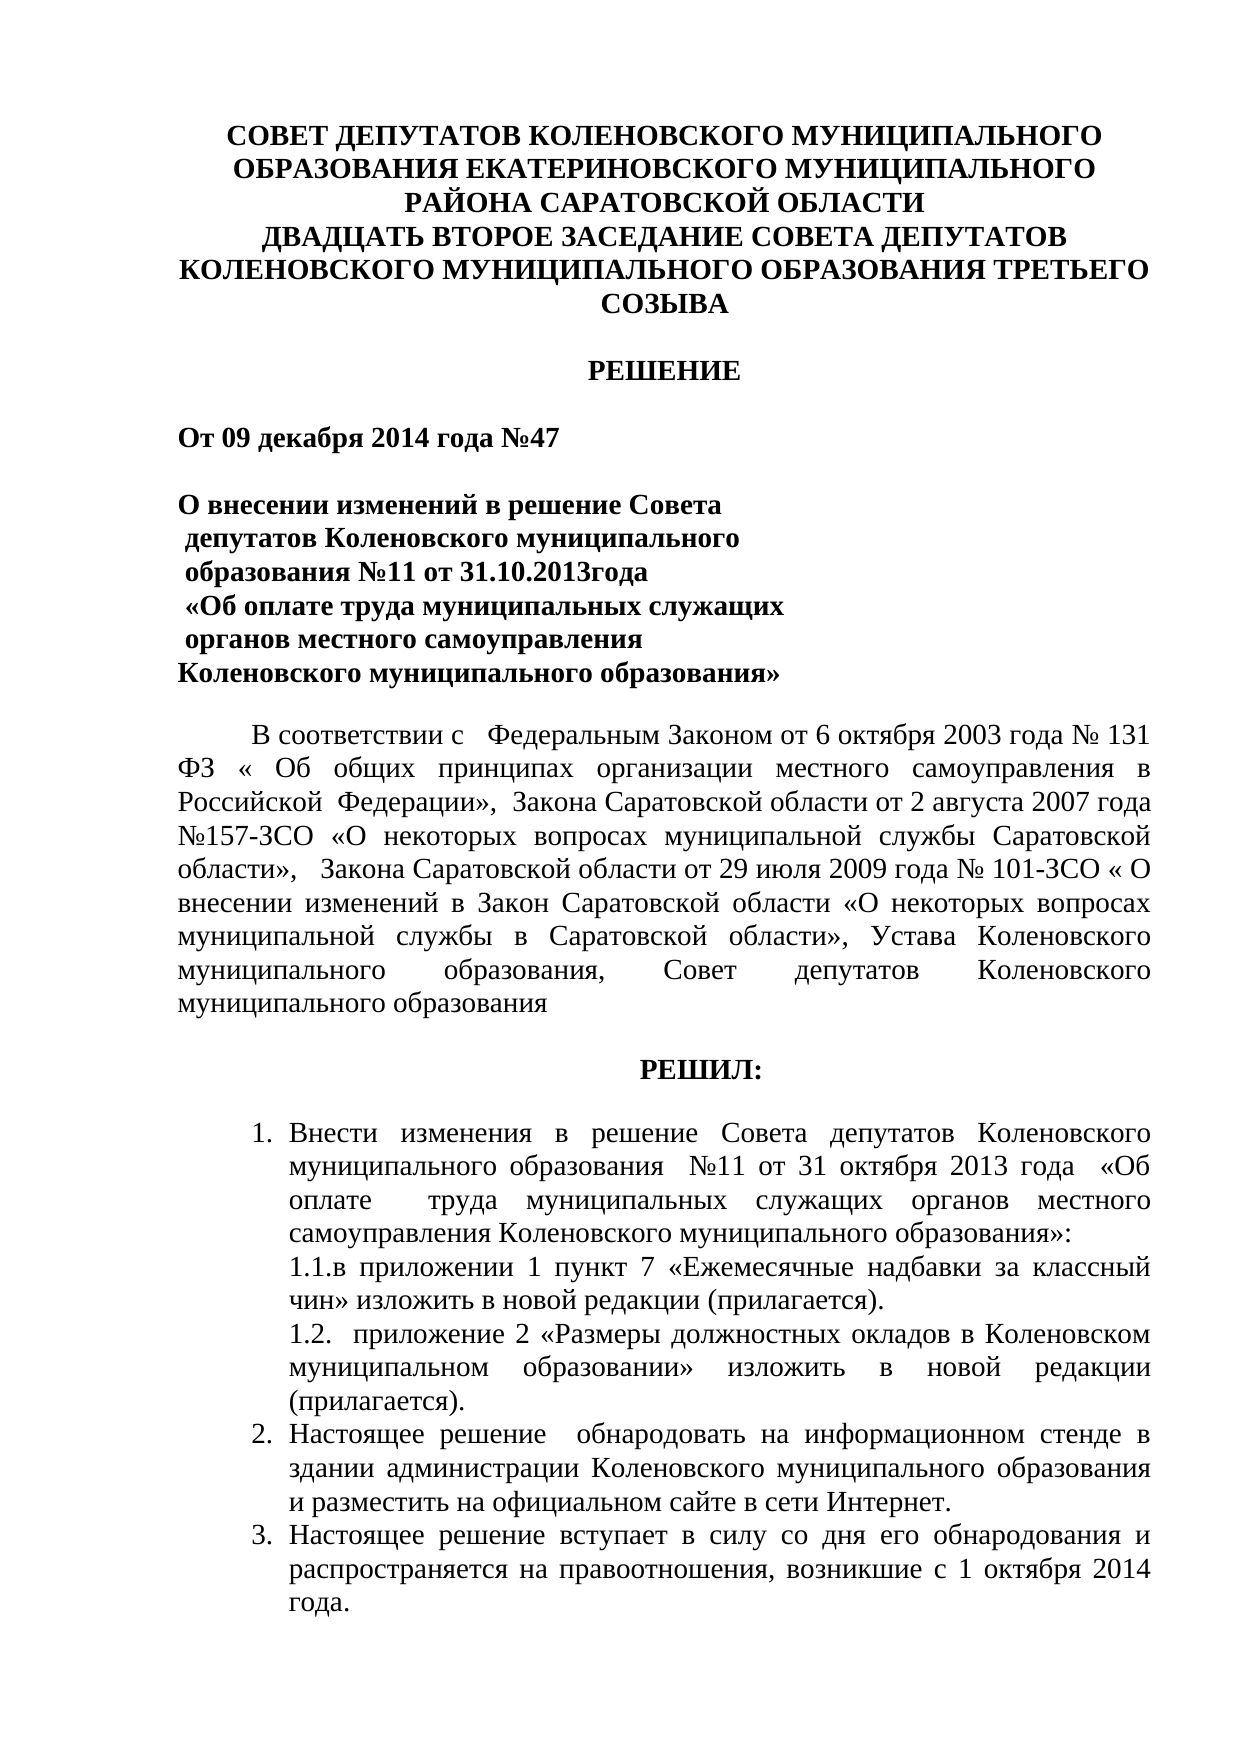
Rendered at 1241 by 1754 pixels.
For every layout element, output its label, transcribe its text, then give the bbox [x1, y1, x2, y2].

text СОВЕТ ДЕПУТАТОВ КОЛЕНОВСКОГО МУНИЦИПАЛЬНОГО ОБРАЗОВАНИЯ ЕКАТЕРИНОВСКОГО МУНИЦИПАЛЬНОГО РАЙОНА САРАТОВСКОЙ ОБЛАСТИ [177, 118, 1152, 219]
list Внести изменения в решение Совета депутатов Коленовского муниципального образования №11 от 31 октября 2013 года «Об оплате труда муниципальных служащих органов местного самоуправления Коленовского муниципального образования»: [251, 1115, 1152, 1249]
list Настоящее решение вступает в силу со дня его обнародования и распространяется на правоотношения, возникшие с 1 октября 2014 года. [251, 1517, 1152, 1618]
text Коленовского муниципального образования» [177, 655, 1152, 688]
text «Об оплате труда муниципальных служащих [177, 588, 1152, 621]
text О внесении изменений в решение Совета [177, 487, 1152, 521]
text образования №11 от 31.10.2013года [177, 554, 1152, 588]
text 1.2. приложение 2 «Размеры должностных окладов в Коленовском муниципальном образовании» изложить в новой редакции (прилагается). [288, 1316, 1152, 1417]
text В соответствии с Федеральным Законом от 6 октября 2003 года № 131 ФЗ « Об общих принципах организации местного самоуправления в Российской Федерации», Закона Саратовской области от 2 августа 2007 года №157-ЗСО «О некоторых вопросах муниципальной службы Саратовской области», Закона Саратовской области от 29 июля 2009 года № 101-ЗСО « О внесении изменений в Закон Саратовской области «О некоторых вопросах муниципальной службы в Саратовской области», Устава Коленовского муниципального образования, Совет депутатов Коленовского муниципального образования [177, 717, 1152, 1019]
text РЕШИЛ: [177, 1052, 1152, 1086]
text ДВАДЦАТЬ ВТОРОЕ ЗАСЕДАНИЕ СОВЕТА ДЕПУТАТОВ КОЛЕНОВСКОГО МУНИЦИПАЛЬНОГО ОБРАЗОВАНИЯ ТРЕТЬЕГО СОЗЫВА [177, 219, 1152, 319]
text 1.1.в приложении 1 пункт 7 «Ежемесячные надбавки за классный чин» изложить в новой редакции (прилагается). [288, 1249, 1152, 1316]
text органов местного самоуправления [177, 621, 1152, 655]
text От 09 декабря 2014 года №47 [177, 420, 1152, 453]
list Настоящее решение обнародовать на информационном стенде в здании администрации Коленовского муниципального образования и разместить на официальном сайте в сети Интернет. [251, 1417, 1152, 1517]
text РЕШЕНИЕ [177, 353, 1152, 386]
text депутатов Коленовского муниципального [177, 521, 1152, 554]
